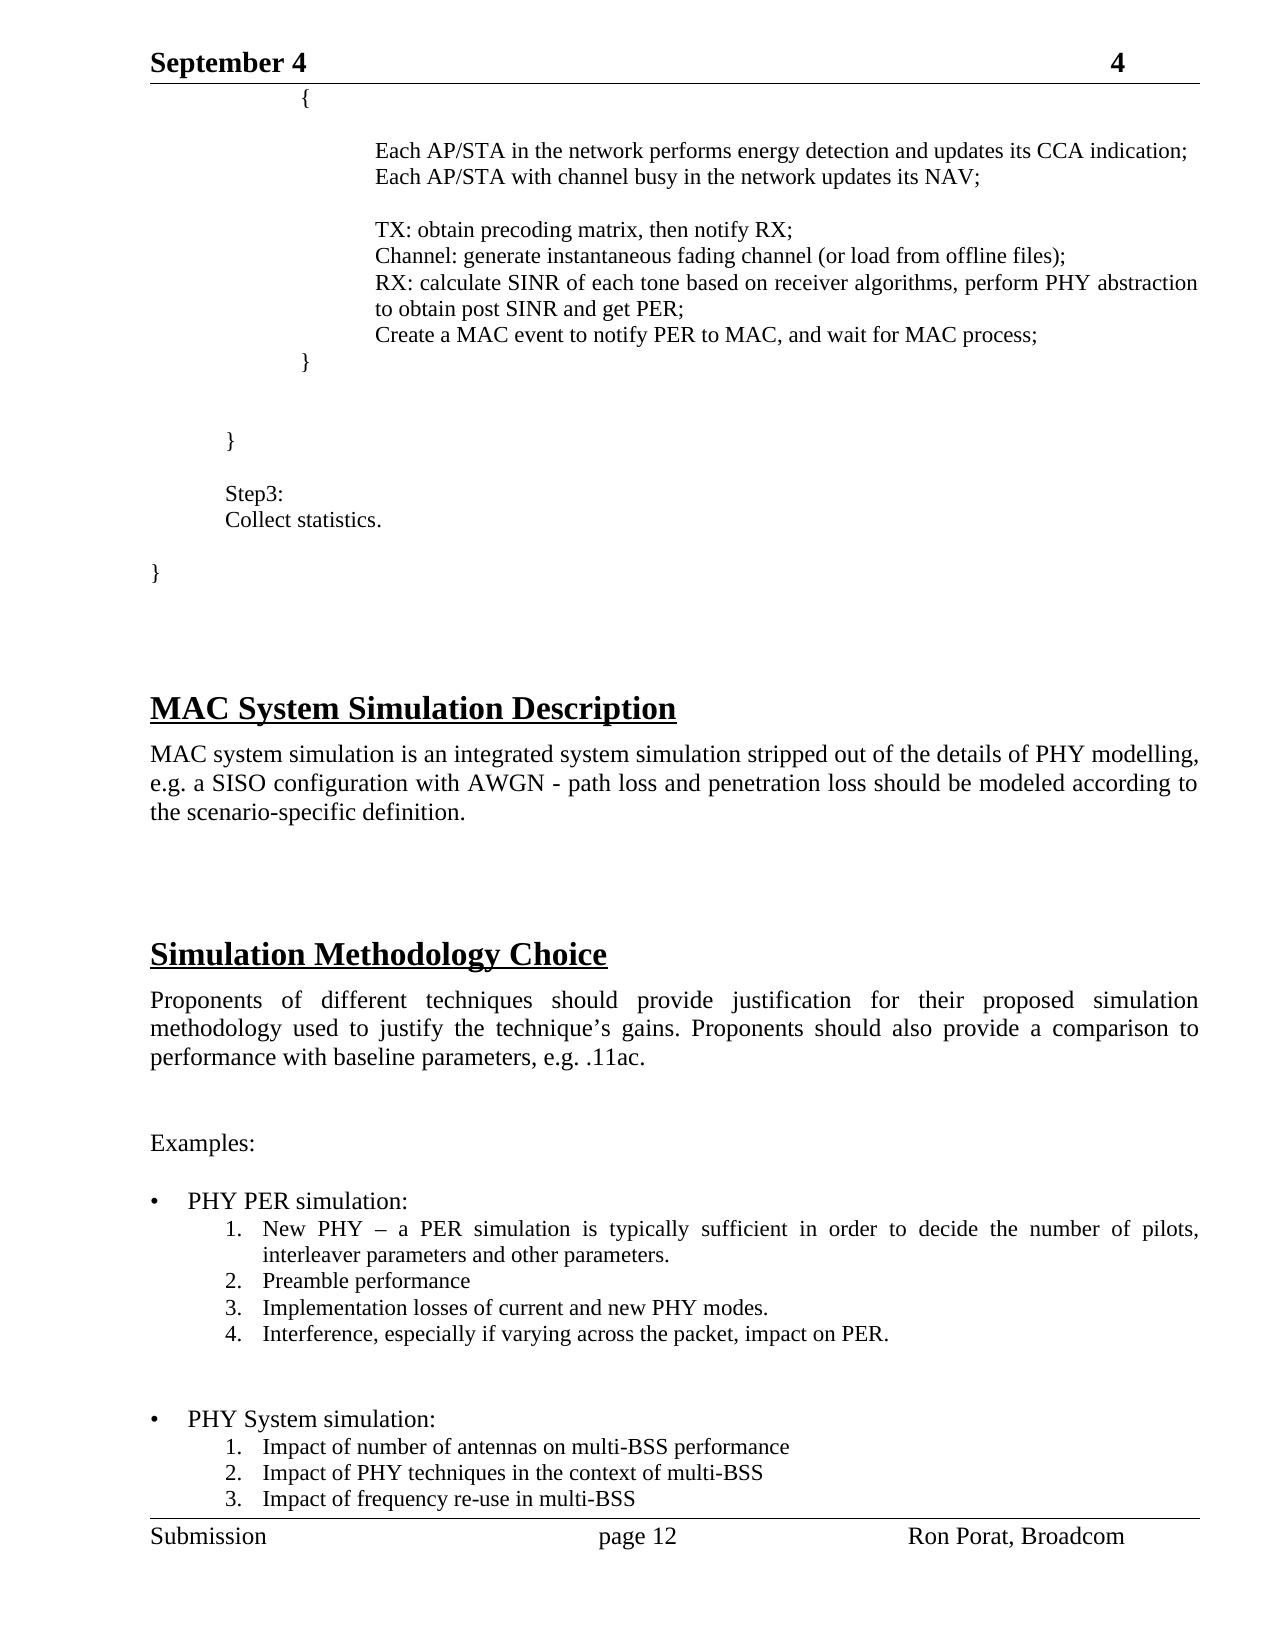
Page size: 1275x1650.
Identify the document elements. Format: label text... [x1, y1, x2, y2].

list Impact of number of antennas on multi-BSS performance [225, 1433, 1200, 1459]
list PHY System simulation: [150, 1404, 1200, 1433]
text } [150, 427, 1200, 453]
list Implementation losses of current and new PHY modes. [225, 1294, 1200, 1320]
text { [225, 84, 1200, 111]
text } [150, 559, 1200, 585]
text Channel: generate instantaneous fading channel (or load from offline files); [375, 242, 1200, 269]
text Proponents of different techniques should provide justification for their proposed simulation methodology used to justify the technique’s gains. Proponents should also provide a comparison to performance with baseline parameters, e.g. .11ac. [150, 985, 1200, 1071]
text Step3: [150, 479, 1200, 506]
text RX: calculate SINR of each tone based on receiver algorithms, perform PHY abstraction to obtain post SINR and get PER; [375, 269, 1200, 321]
text TX: obtain precoding matrix, then notify RX; [375, 216, 1200, 242]
subtitle MAC System Simulation Description [150, 688, 1200, 727]
list Impact of PHY techniques in the context of multi-BSS [225, 1459, 1200, 1486]
text Collect statistics. [150, 506, 1200, 532]
list Interference, especially if varying across the packet, impact on PER. [225, 1320, 1200, 1347]
text Each AP/STA in the network performs energy detection and updates its CCA indication; [300, 137, 1200, 163]
subtitle Simulation Methodology Choice [150, 934, 1200, 972]
text Examples: [150, 1128, 1200, 1157]
text Create a MAC event to notify PER to MAC, and wait for MAC process; [300, 321, 1200, 348]
text MAC system simulation is an integrated system simulation stripped out of the details of PHY modelling, e.g. a SISO configuration with AWGN - path loss and penetration loss should be modeled according to the scenario-specific definition. [150, 739, 1200, 826]
list Impact of frequency re-use in multi-BSS [225, 1486, 1200, 1512]
text } [225, 348, 1200, 374]
list PHY PER simulation: [150, 1186, 1200, 1215]
text Each AP/STA with channel busy in the network updates its NAV; [300, 163, 1200, 190]
list Preamble performance [225, 1267, 1200, 1294]
list New PHY – a PER simulation is typically sufficient in order to decide the number of pilots, interleaver parameters and other parameters. [225, 1215, 1200, 1267]
